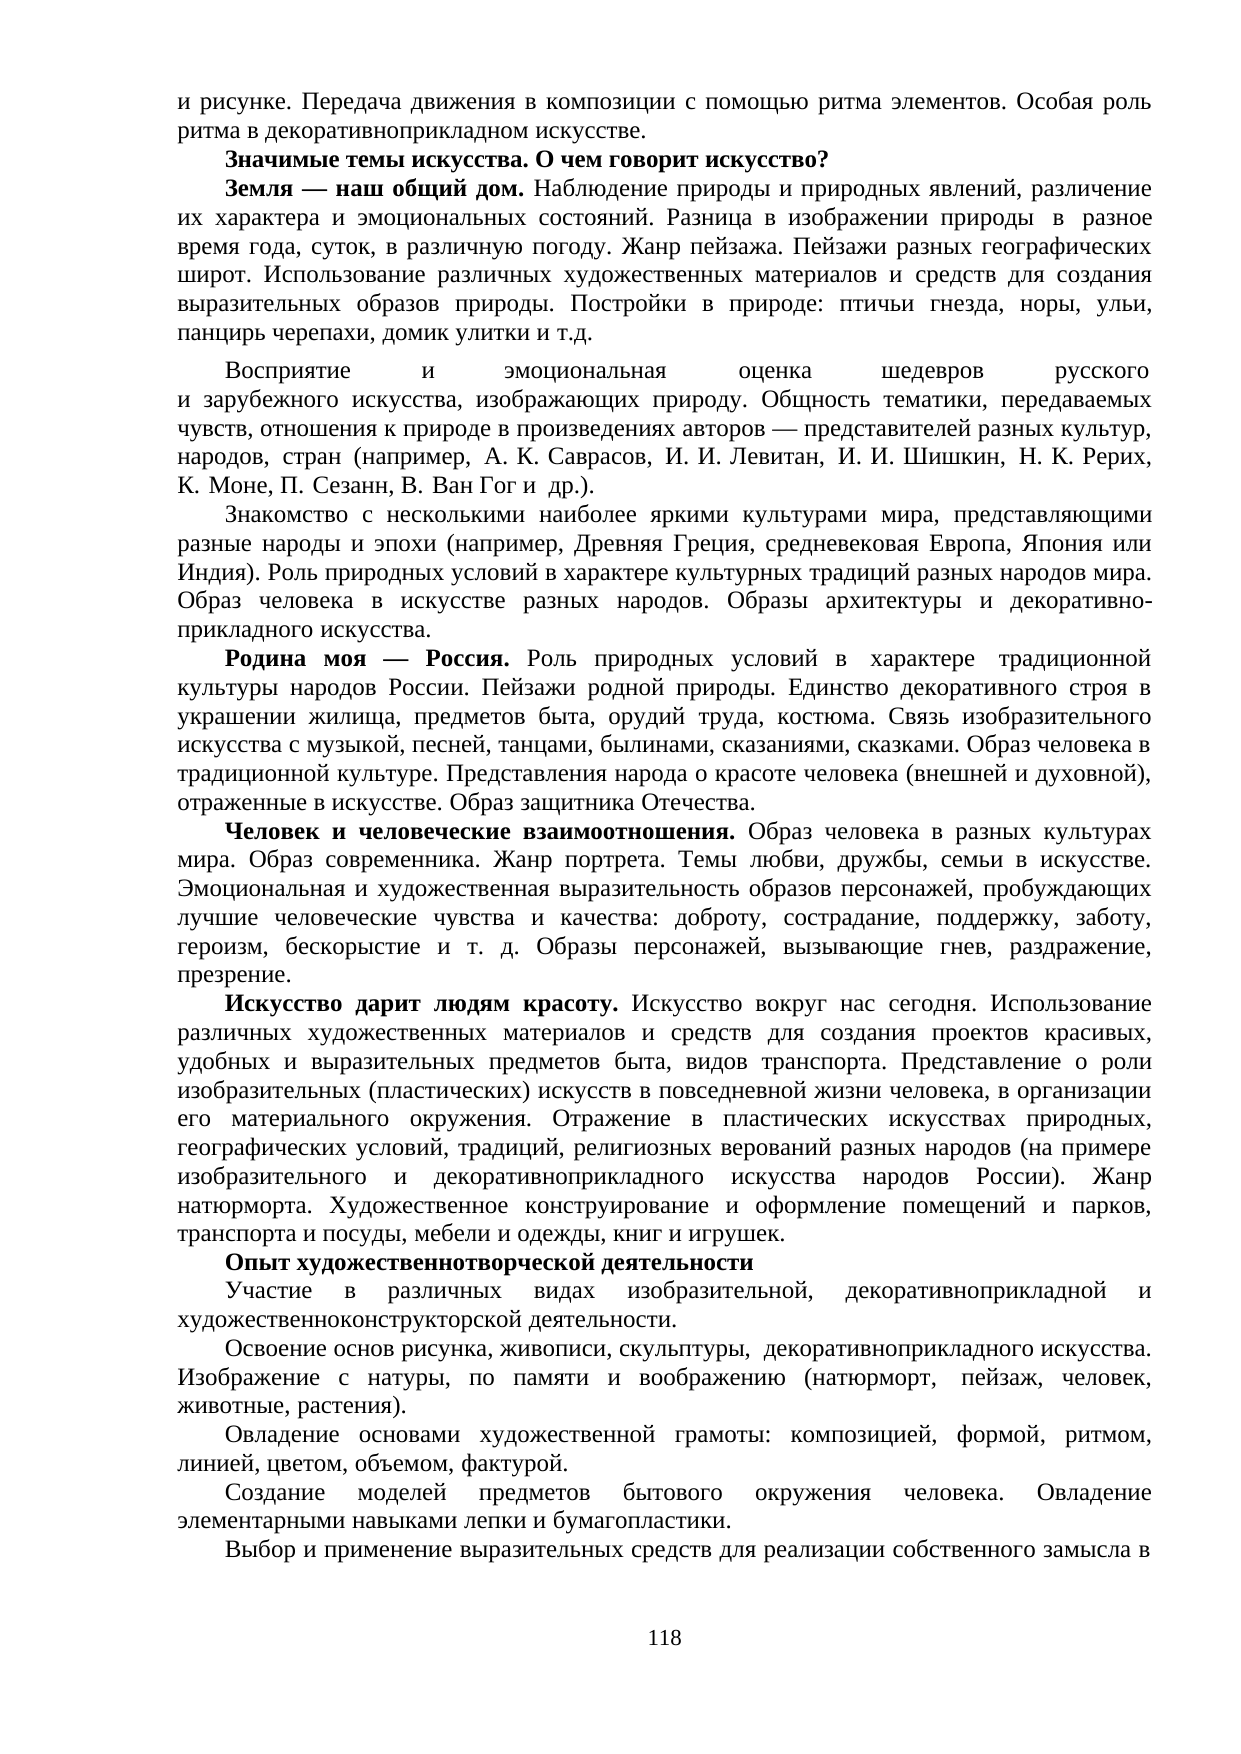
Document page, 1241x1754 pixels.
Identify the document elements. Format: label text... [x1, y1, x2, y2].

subtitle Значимые темы искусства. О чем говорит искусство? [224, 144, 1240, 173]
subtitle Опыт художественно­творческой деятельности [224, 1247, 1240, 1276]
text Овладение основами художественной грамоты: композицией, формой, ритмом, линией, цветом, объемом, фактурой. [177, 1419, 1152, 1477]
text Восприятие и эмоциональная оценка шедевров русского и зарубежного искусства, изображающих природу. Общность тематики, передаваемых чувств, отношения к природе в произведениях авторов — представителей разных культур, народов, стран (например, А. К. Саврасов, И. И. Левитан, И. И. Шишкин, Н. К. Рерих, К. Моне, П. Сезанн, В. Ван Гог и др.). [177, 355, 1152, 499]
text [177, 87, 1153, 144]
text Человек и человеческие взаимоотношения. Образ человека в разных культурах мира. Образ современника. Жанр портрета. Темы любви, дружбы, семьи в искусстве. Эмоциональная и художественная выразительность образов персонажей, пробуждающих лучшие человеческие чувства и качества: доброту, сострадание, поддержку, заботу, героизм, бескорыстие и т. д. Образы персонажей, вызывающие гнев, раздражение, презрение. [177, 816, 1152, 988]
text Освоение основ рисунка, живописи, скульптуры, декоративно­прикладного искусства. Изображение с натуры, по памяти и воображению (натюрморт, пейзаж, человек, животные, растения). [177, 1333, 1152, 1419]
text Родина моя — Россия. Роль природных условий в характере традиционной культуры народов России. Пейзажи родной природы. Единство декоративного строя в украшении жилища, предметов быта, орудий труда, костюма. Связь изобразительного искусства с музыкой, песней, танцами, былинами, сказаниями, сказками. Образ человека в традиционной культуре. Представления народа о красоте человека (внешней и духовной), отраженные в искусстве. Образ защитника Отечества. [177, 643, 1152, 816]
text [177, 1534, 1152, 1563]
text Создание моделей предметов бытового окружения человека. Овладение элементарными навыками лепки и бумагопластики. [177, 1477, 1152, 1534]
text Искусство дарит людям красоту. Искусство вокруг нас сегодня. Использование различных художественных материалов и средств для создания проектов красивых, удобных и выразительных предметов быта, видов транспорта. Представление о роли изобразительных (пластических) искусств в повседневной жизни человека, в организации его материального окружения. Отражение в пластических искусствах природных, географических условий, традиций, религиозных верований разных народов (на примере изобразительного и декоративно­прикладного искусства народов России). Жанр натюрморта. Художественное конструирование и оформление помещений и парков, транспорта и посуды, мебели и одежды, книг и игрушек. [177, 988, 1152, 1247]
text Земля — наш общий дом. Наблюдение природы и природных явлений, различение их характера и эмоциональных состояний. Разница в изображении природы в разное время года, суток, в различную погоду. Жанр пейзажа. Пейзажи разных географических широт. Использование различных художественных материалов и средств для создания выразительных образов природы. Постройки в природе: птичьи гнезда, норы, ульи, панцирь черепахи, домик улитки и т.д. [177, 173, 1152, 346]
text Участие в различных видах изобразительной, декоративно­прикладной и художественно­конструкторской деятельности. [177, 1276, 1152, 1333]
text Знакомство с несколькими наиболее яркими культурами мира, представляющими разные народы и эпохи (например, Древняя Греция, средневековая Европа, Япония или Индия). Роль природных условий в характере культурных традиций разных народов мира. Образ человека в искусстве разных народов. Образы архитектуры и декоративно­прикладного искусства. [177, 499, 1153, 643]
